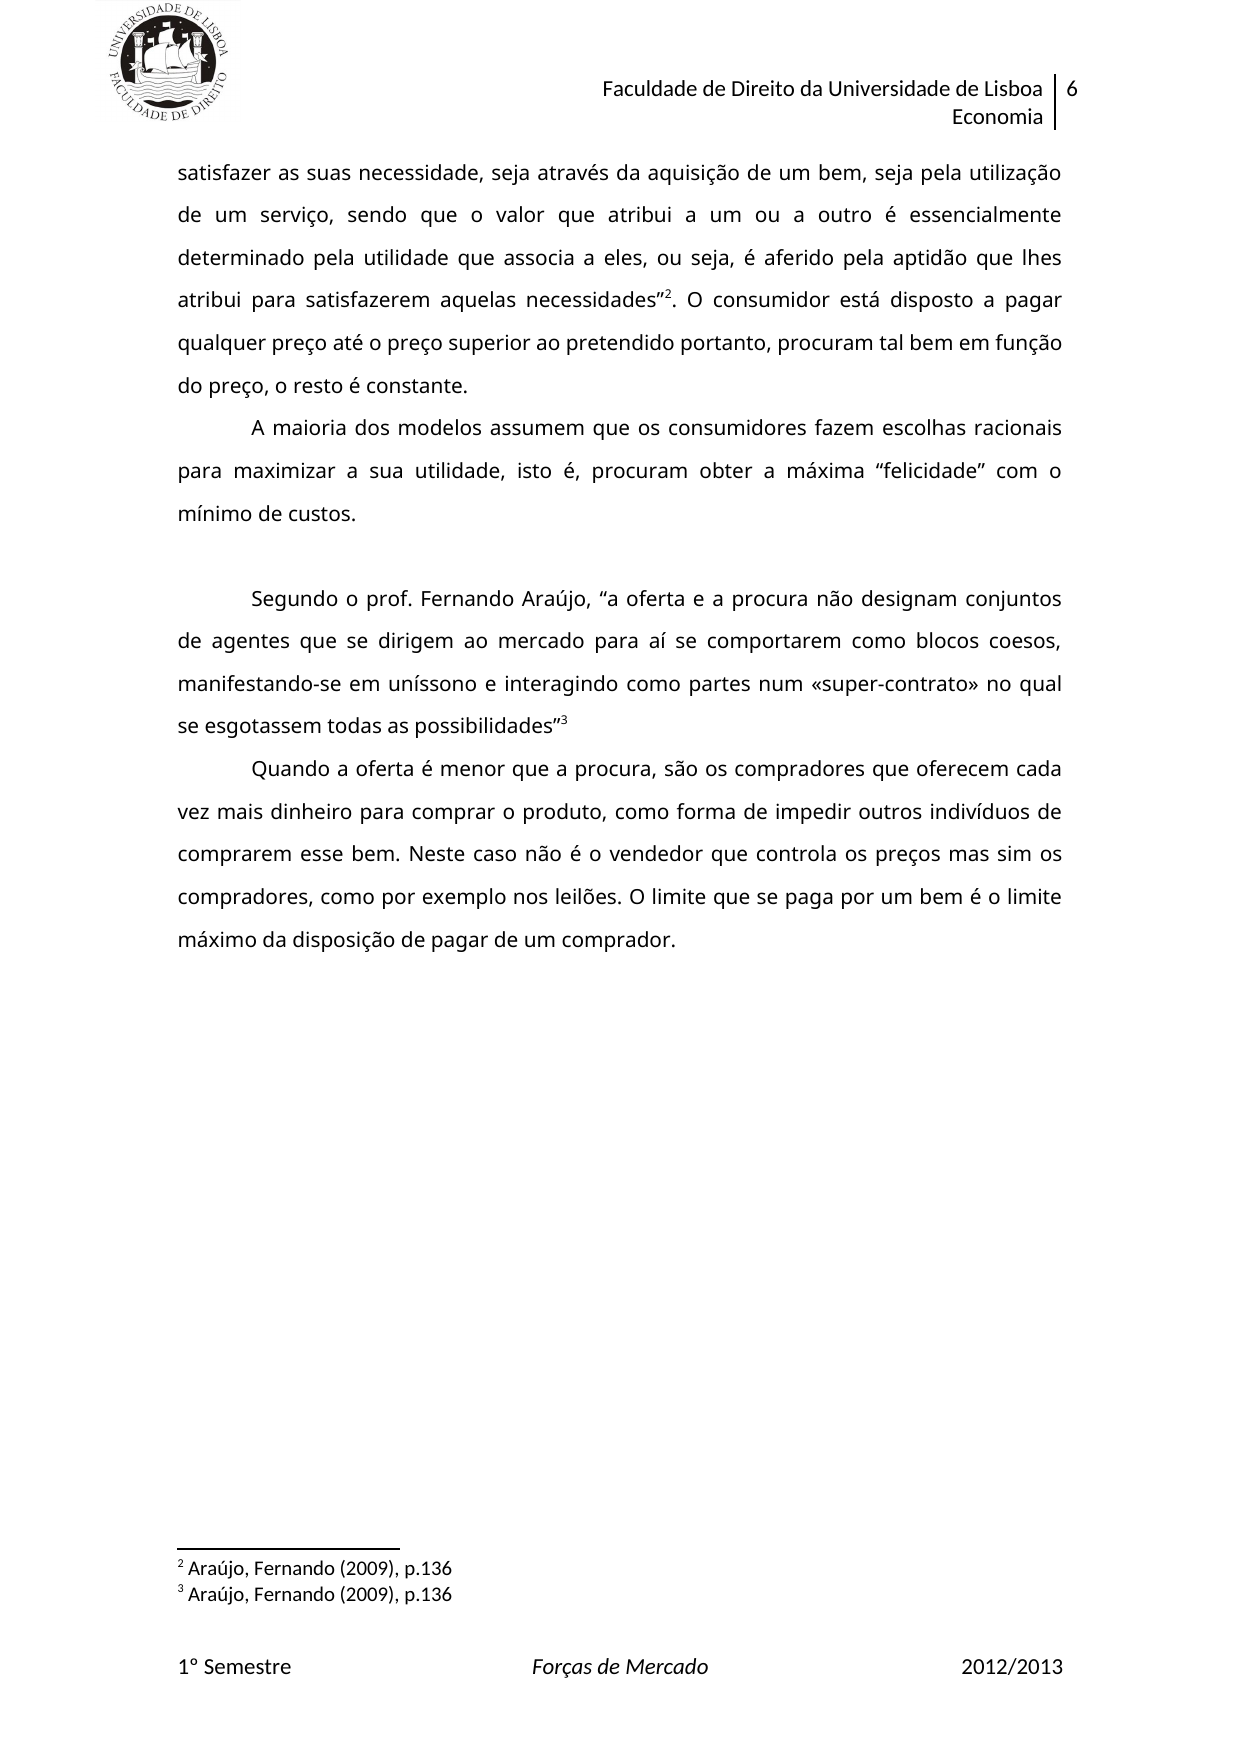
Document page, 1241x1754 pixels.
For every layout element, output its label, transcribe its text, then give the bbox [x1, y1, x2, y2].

picture [95, 0, 241, 122]
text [177, 158, 1063, 399]
text A maioria dos modelos assumem que os consumidores fazem escolhas racionais para maximizar a sua utilidade, isto é, procuram obter a máxima “felicidade” com o mínimo de custos. [177, 413, 1063, 527]
text Quando a oferta é menor que a procura, são os compradores que oferecem cada vez mais dinheiro para comprar o produto, como forma de impedir outros indivíduos de comprarem esse bem. Neste caso não é o vendedor que controla os preços mas sim os compradores, como por exemplo nos leilões. O limite que se paga por um bem é o limite máximo da disposição de pagar de um comprador. [177, 754, 1063, 953]
text Segundo o prof. Fernando Araújo, “a oferta e a procura não designam conjuntos de agentes que se dirigem ao mercado para aí se comportarem como blocos coesos, manifestando-se em uníssono e interagindo como partes num «super-contrato» no qual se esgotassem todas as possibilidades” [177, 584, 1063, 740]
